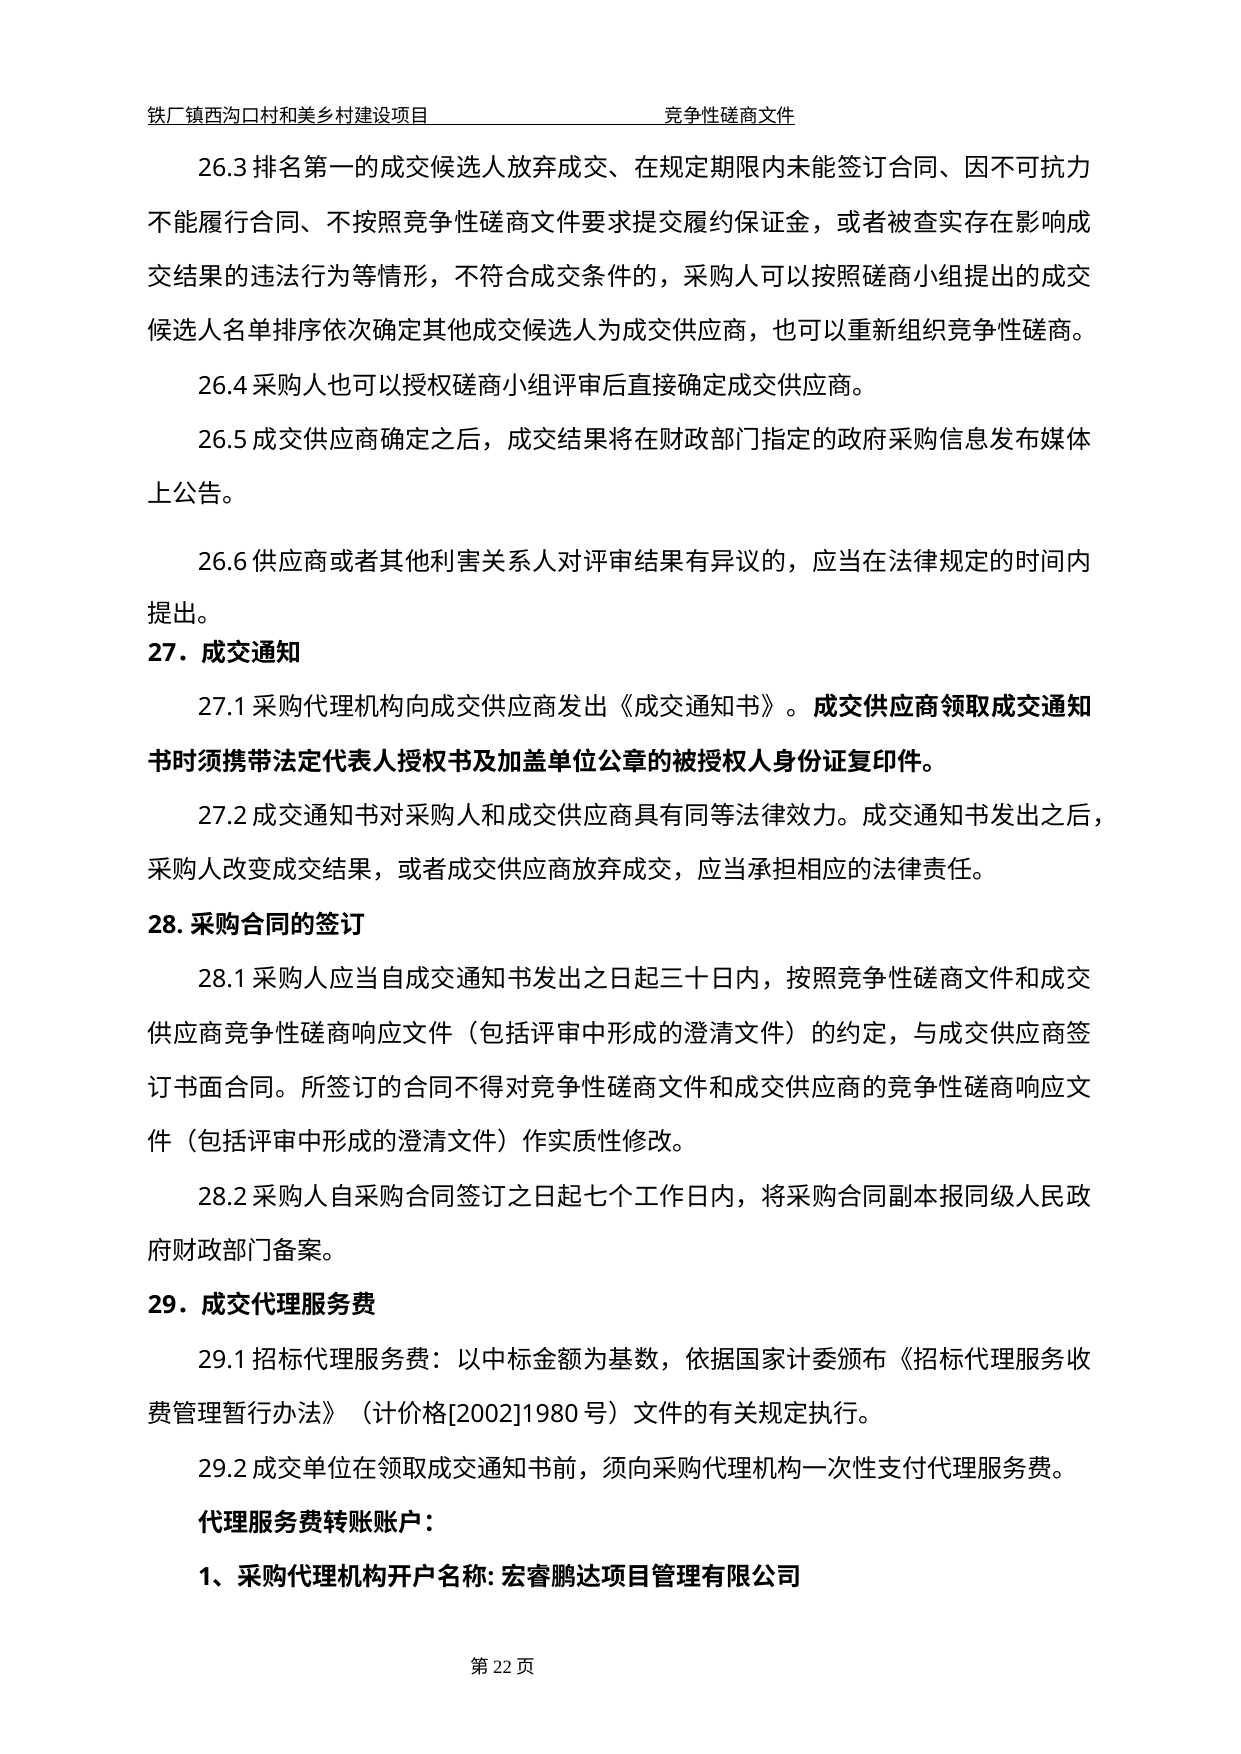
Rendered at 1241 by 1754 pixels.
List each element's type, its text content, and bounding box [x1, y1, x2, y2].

text 27．成交通知 [148, 632, 1093, 669]
text 代理服务费转账账户： [148, 1502, 1093, 1539]
text 26.3排名第一的成交候选人放弃成交、在规定期限内未能签订合同、因不可抗力不能履行合同、不按照竞争性磋商文件要求提交履约保证金，或者被查实存在影响成交结果的违法行为等情形，不符合成交条件的，采购人可以按照磋商小组提出的成交候选人名单排序依次确定其他成交候选人为成交供应商，也可以重新组织竞争性磋商。 [148, 148, 1093, 347]
text 29．成交代理服务费 [148, 1285, 1093, 1321]
text 26.6供应商或者其他利害关系人对评审结果有异议的，应当在法律规定的时间内提出。 [148, 528, 1093, 632]
text 28.2采购人自采购合同签订之日起七个工作日内，将采购合同副本报同级人民政府财政部门备案。 [148, 1176, 1093, 1267]
text 27.1采购代理机构向成交供应商发出《成交通知书》。成交供应商领取成交通知书时须携带法定代表人授权书及加盖单位公章的被授权人身份证复印件。 [148, 687, 1093, 777]
text 28. 采购合同的签订 [148, 904, 1093, 941]
text 29.1招标代理服务费：以中标金额为基数，依据国家计委颁布《招标代理服务收费管理暂行办法》（计价格[2002]1980号）文件的有关规定执行。 [148, 1339, 1093, 1430]
text 29.2成交单位在领取成交通知书前，须向采购代理机构一次性支付代理服务费。 [148, 1448, 1093, 1484]
text 26.5成交供应商确定之后，成交结果将在财政部门指定的政府采购信息发布媒体上公告。 [148, 419, 1093, 510]
text 28.1采购人应当自成交通知书发出之日起三十日内，按照竞争性磋商文件和成交供应商竞争性磋商响应文件（包括评审中形成的澄清文件）的约定，与成交供应商签订书面合同。所签订的合同不得对竞争性磋商文件和成交供应商的竞争性磋商响应文件（包括评审中形成的澄清文件）作实质性修改。 [148, 959, 1093, 1158]
text 1、采购代理机构开户名称: 宏睿鹏达项目管理有限公司 [148, 1557, 1093, 1593]
text 27.2成交通知书对采购人和成交供应商具有同等法律效力。成交通知书发出之后，采购人改变成交结果，或者成交供应商放弃成交，应当承担相应的法律责任。 [148, 796, 1093, 886]
text 26.4采购人也可以授权磋商小组评审后直接确定成交供应商。 [148, 365, 1093, 401]
